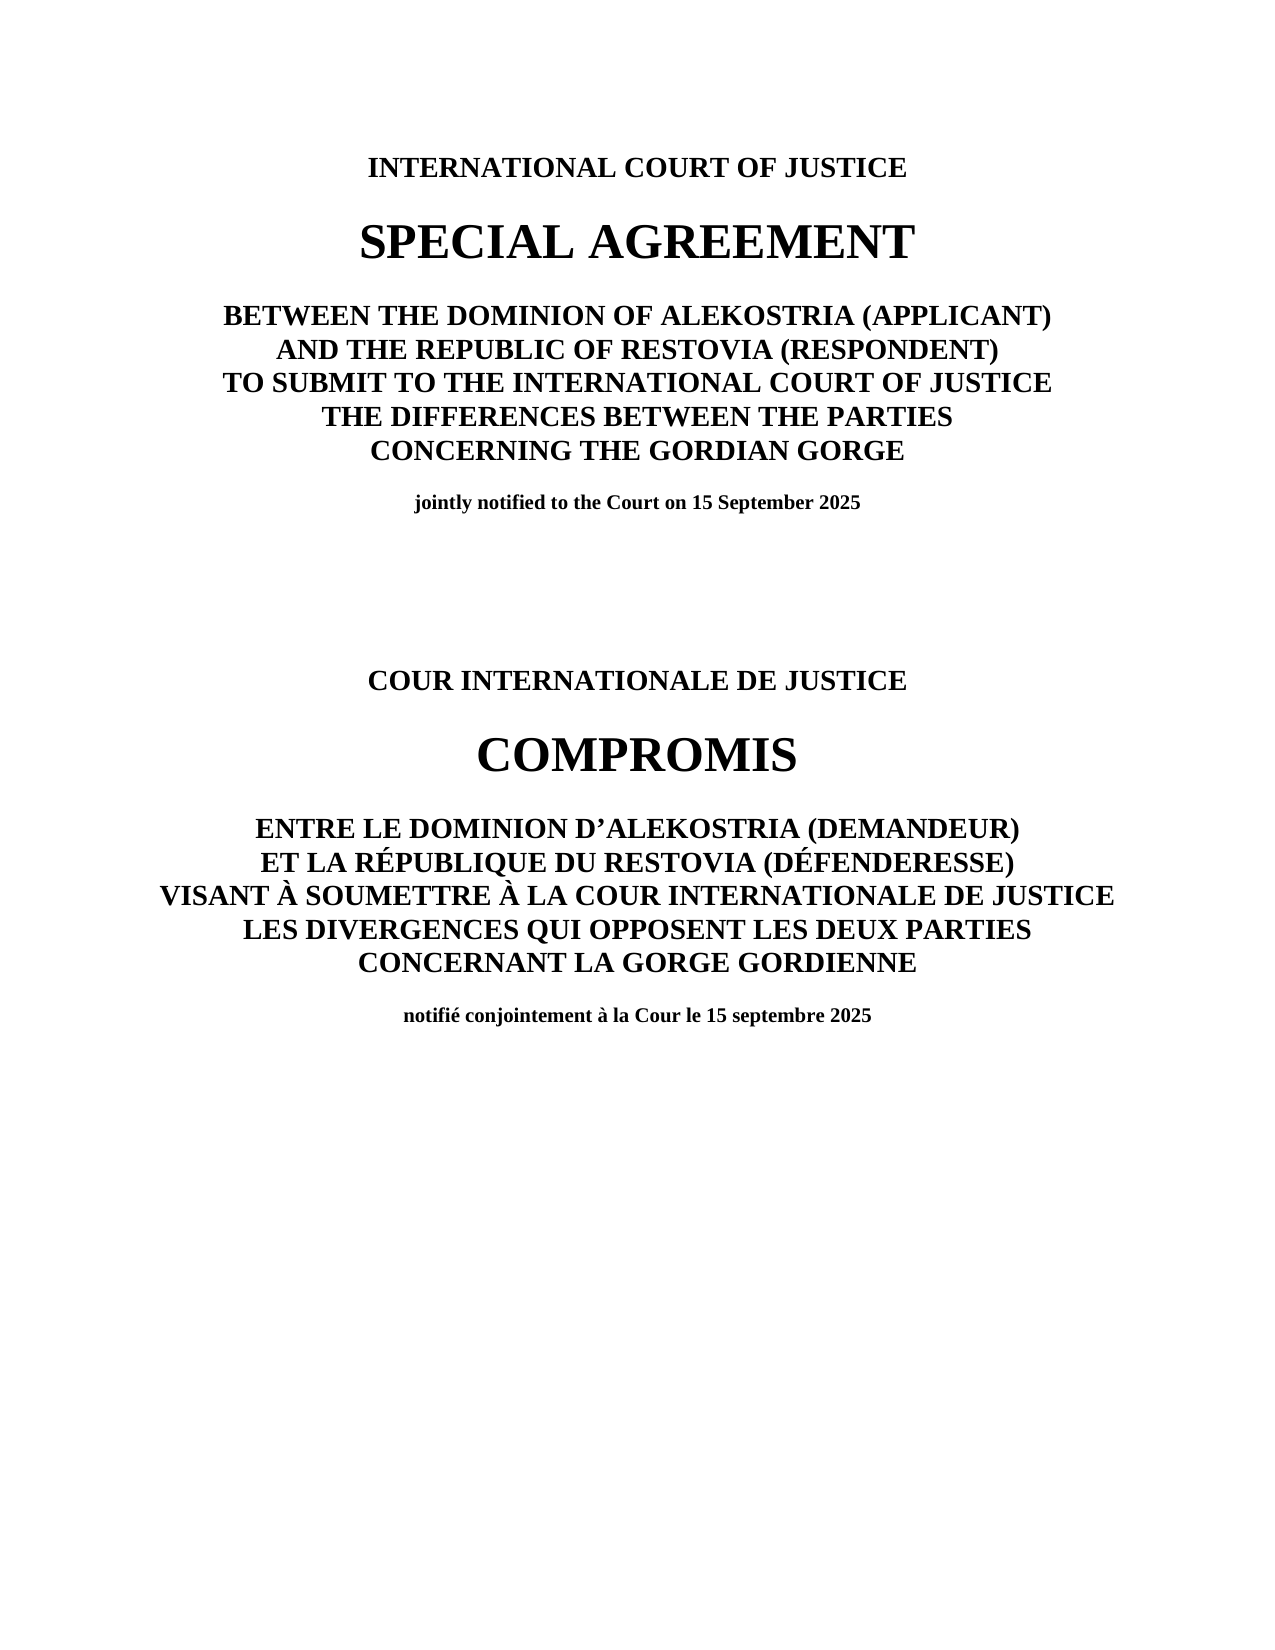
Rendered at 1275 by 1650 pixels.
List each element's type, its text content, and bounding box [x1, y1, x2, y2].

text ET LA RÉPUBLIQUE DU RESTOVIA (DÉFENDERESSE) [150, 845, 1125, 878]
text SPECIAL AGREEMENT [150, 212, 1125, 270]
text THE DIFFERENCES BETWEEN THE PARTIES [150, 399, 1125, 433]
text TO SUBMIT TO THE INTERNATIONAL COURT OF JUSTICE [150, 366, 1125, 399]
text COMPROMIS [150, 725, 1125, 783]
text jointly notified to the Court on 15 September 2025 [150, 490, 1125, 514]
text LES DIVERGENCES QUI OPPOSENT LES DEUX PARTIES [150, 912, 1125, 946]
text CONCERNANT LA GORGE GORDIENNE [150, 946, 1125, 979]
text COUR INTERNATIONALE DE JUSTICE [150, 663, 1125, 696]
text AND THE REPUBLIC OF RESTOVIA (RESPONDENT) [150, 332, 1125, 366]
text BETWEEN THE DOMINION OF ALEKOSTRIA (APPLICANT) [150, 298, 1125, 332]
text VISANT À SOUMETTRE À LA COUR INTERNATIONALE DE JUSTICE [150, 878, 1125, 912]
text INTERNATIONAL COURT OF JUSTICE [150, 150, 1125, 183]
text notifié conjointement à la Cour le 15 septembre 2025 [150, 1003, 1125, 1027]
text CONCERNING THE GORDIAN GORGE [150, 433, 1125, 466]
text ENTRE LE DOMINION D’ALEKOSTRIA (DEMANDEUR) [150, 811, 1125, 845]
